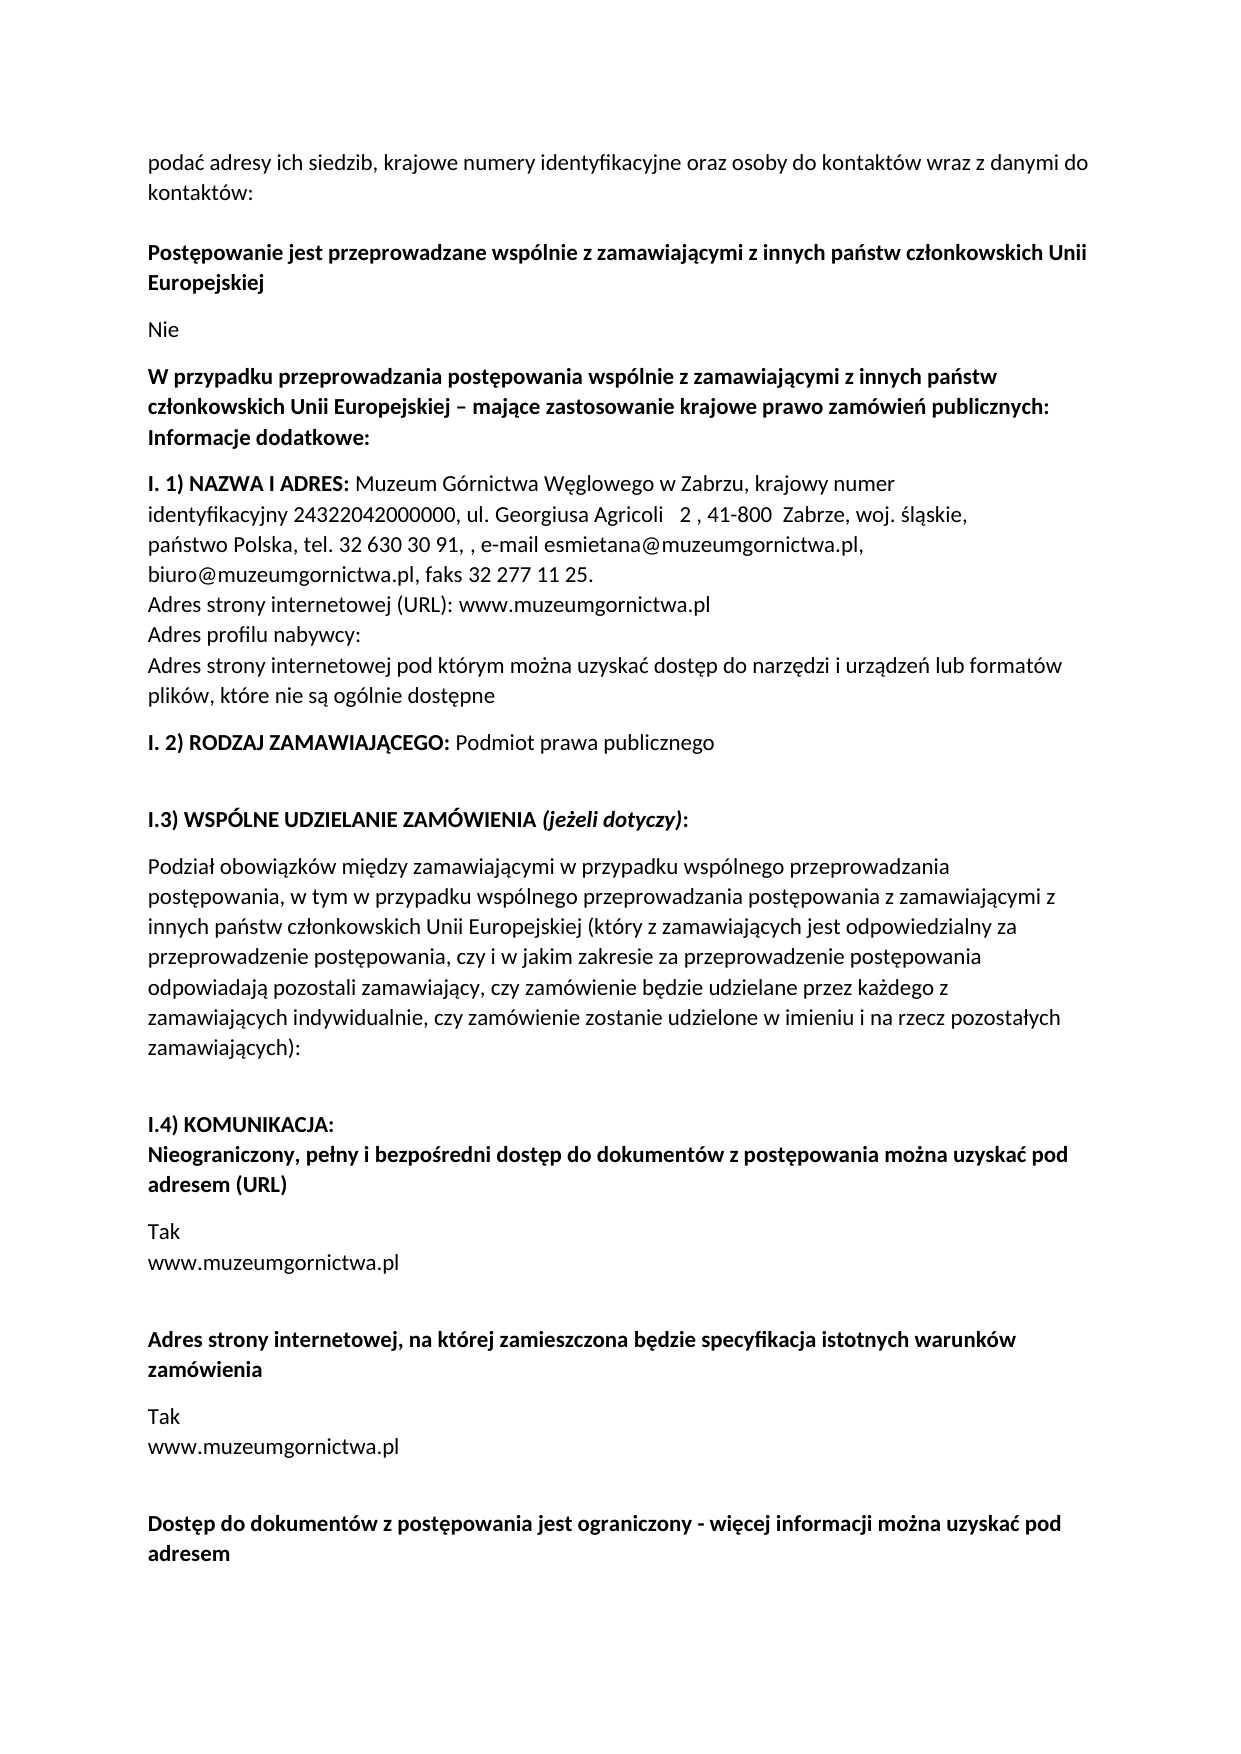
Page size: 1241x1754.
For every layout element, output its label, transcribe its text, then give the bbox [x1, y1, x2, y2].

text Dostęp do dokumentów z postępowania jest ograniczony - więcej informacji można uzyskać pod adresem [148, 1479, 1093, 1567]
text I.3) WSPÓLNE UDZIELANIE ZAMÓWIENIA (jeżeli dotyczy): [148, 805, 1093, 833]
text I.4) KOMUNIKACJA: Nieograniczony, pełny i bezpośredni dostęp do dokumentów z postępowania można uzyskać pod adresem (URL) [148, 1110, 1093, 1198]
text I. 1) NAZWA I ADRES: Muzeum Górnictwa Węglowego w Zabrzu, krajowy numer identyfikacyjny 24322042000000, ul. Georgiusa Agricoli 2 , 41-800 Zabrze, woj. śląskie, państwo Polska, tel. 32 630 30 91, , e-mail esmietana@muzeumgornictwa.pl, biuro@muzeumgornictwa.pl, faks 32 277 11 25. Adres strony internetowej (URL): www.muzeumgornictwa.pl Adres profilu nabywcy: Adres strony internetowej pod którym można uzyskać dostęp do narzędzi i urządzeń lub formatów plików, które nie są ogólnie dostępne [148, 469, 1093, 709]
text Adres strony internetowej, na której zamieszczona będzie specyfikacja istotnych warunków zamówienia [148, 1294, 1093, 1383]
text Tak www.muzeumgornictwa.pl [148, 1217, 1093, 1276]
text Podział obowiązków między zamawiającymi w przypadku wspólnego przeprowadzania postępowania, w tym w przypadku wspólnego przeprowadzania postępowania z zamawiającymi z innych państw członkowskich Unii Europejskiej (który z zamawiających jest odpowiedzialny za przeprowadzenie postępowania, czy i w jakim zakresie za przeprowadzenie postępowania odpowiadają pozostali zamawiający, czy zamówienie będzie udzielane przez każdego z zamawiających indywidualnie, czy zamówienie zostanie udzielone w imieniu i na rzecz pozostałych zamawiających): [148, 852, 1093, 1091]
text I. 2) RODZAJ ZAMAWIAJĄCEGO: Podmiot prawa publicznego [148, 728, 1093, 786]
text Nie [148, 315, 1093, 343]
text Tak www.muzeumgornictwa.pl [148, 1402, 1093, 1460]
text W przypadku przeprowadzania postępowania wspólnie z zamawiającymi z innych państw członkowskich Unii Europejskiej – mające zastosowanie krajowe prawo zamówień publicznych: Informacje dodatkowe: [148, 362, 1093, 451]
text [148, 148, 1093, 296]
